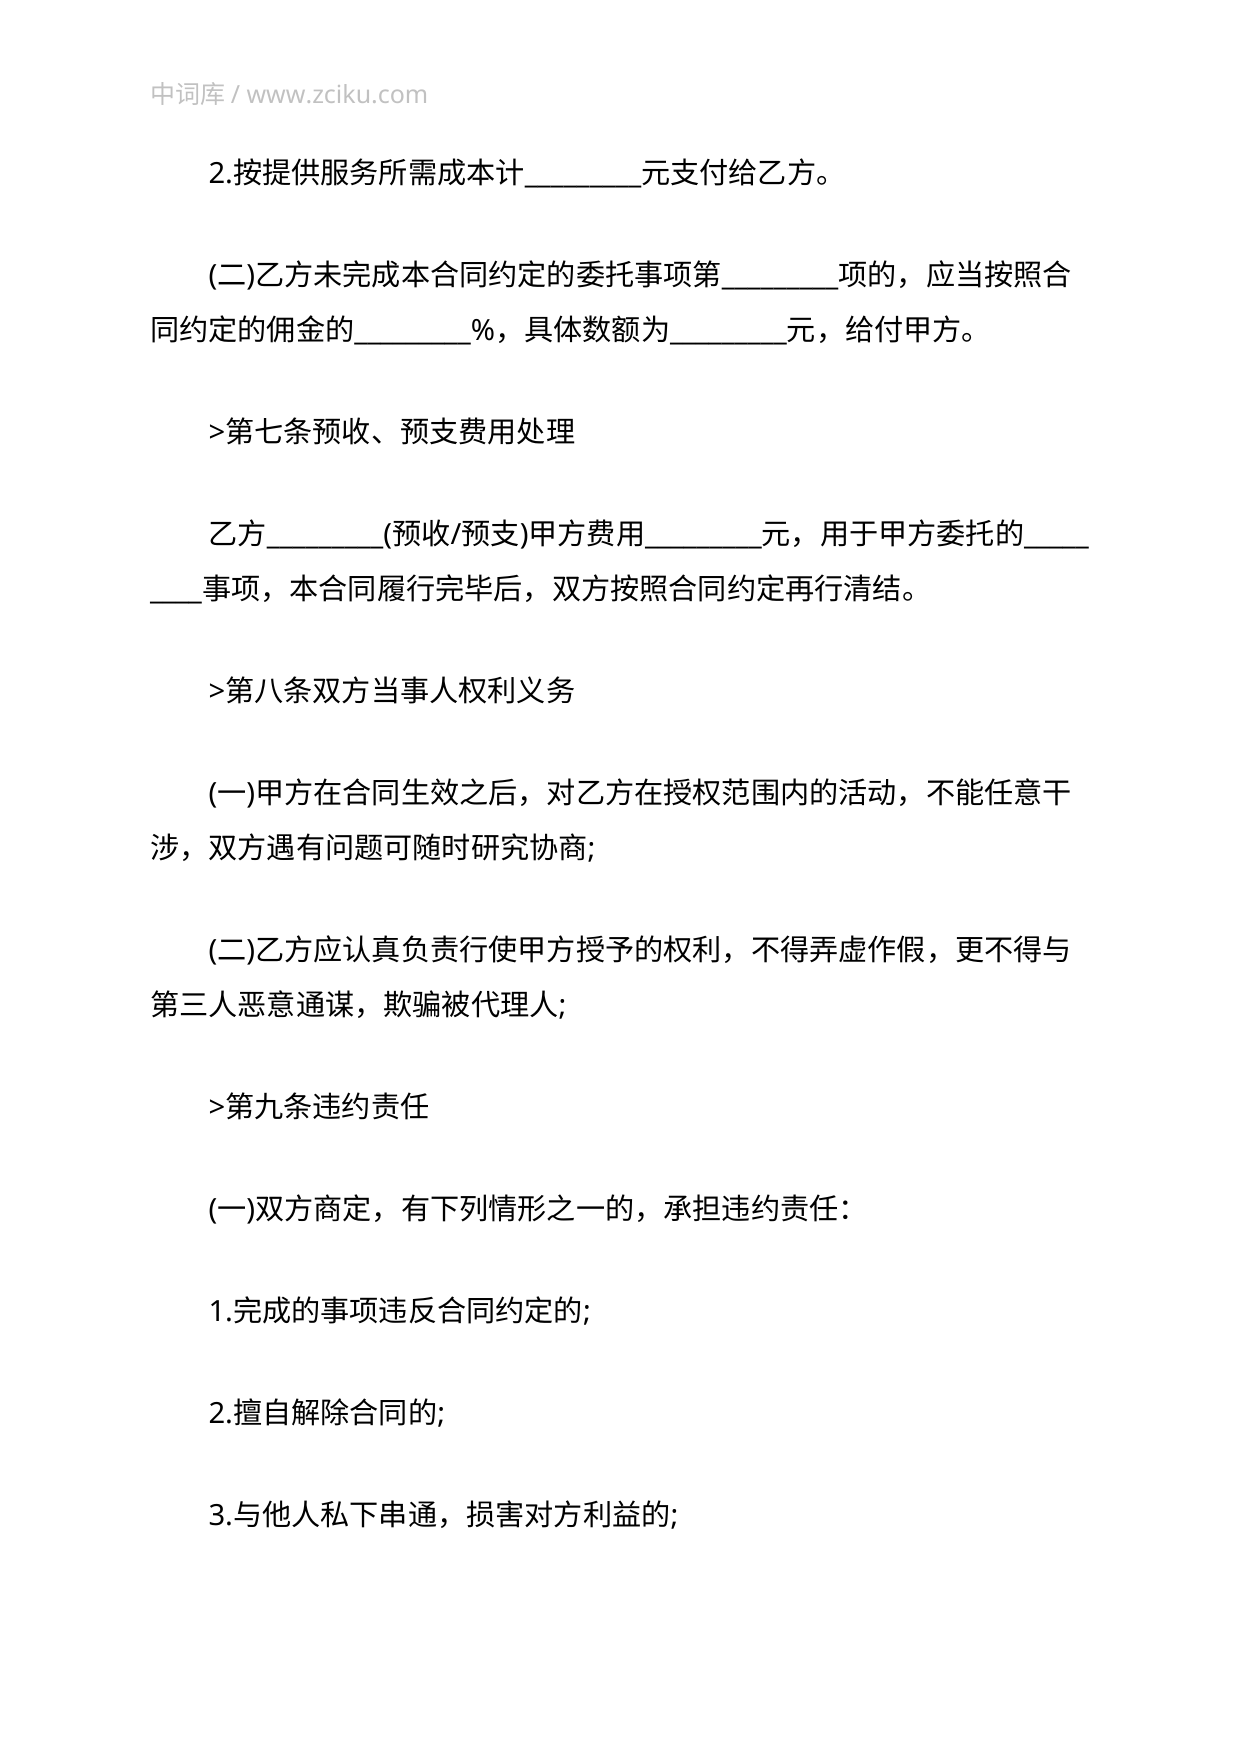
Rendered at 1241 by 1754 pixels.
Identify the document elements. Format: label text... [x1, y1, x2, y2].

text >第七条预收、预支费用处理 [150, 409, 1090, 451]
text 1.完成的事项违反合同约定的; [150, 1288, 1090, 1330]
text >第九条违约责任 [150, 1084, 1090, 1126]
text (一)甲方在合同生效之后，对乙方在授权范围内的活动，不能任意干涉，双方遇有问题可随时研究协商; [150, 770, 1090, 867]
text 乙方_________(预收/预支)甲方费用_________元，用于甲方委托的_________事项，本合同履行完毕后，双方按照合同约定再行清结。 [150, 511, 1090, 608]
text 2.擅自解除合同的; [150, 1390, 1090, 1432]
text >第八条双方当事人权利义务 [150, 668, 1090, 710]
text (二)乙方未完成本合同约定的委托事项第_________项的，应当按照合同约定的佣金的_________%，具体数额为_________元，给付甲方。 [150, 252, 1090, 349]
text 2.按提供服务所需成本计_________元支付给乙方。 [150, 150, 1090, 192]
text (二)乙方应认真负责行使甲方授予的权利，不得弄虚作假，更不得与第三人恶意通谋，欺骗被代理人; [150, 927, 1090, 1024]
text (一)双方商定，有下列情形之一的，承担违约责任： [150, 1186, 1090, 1228]
text 3.与他人私下串通，损害对方利益的; [150, 1492, 1090, 1534]
